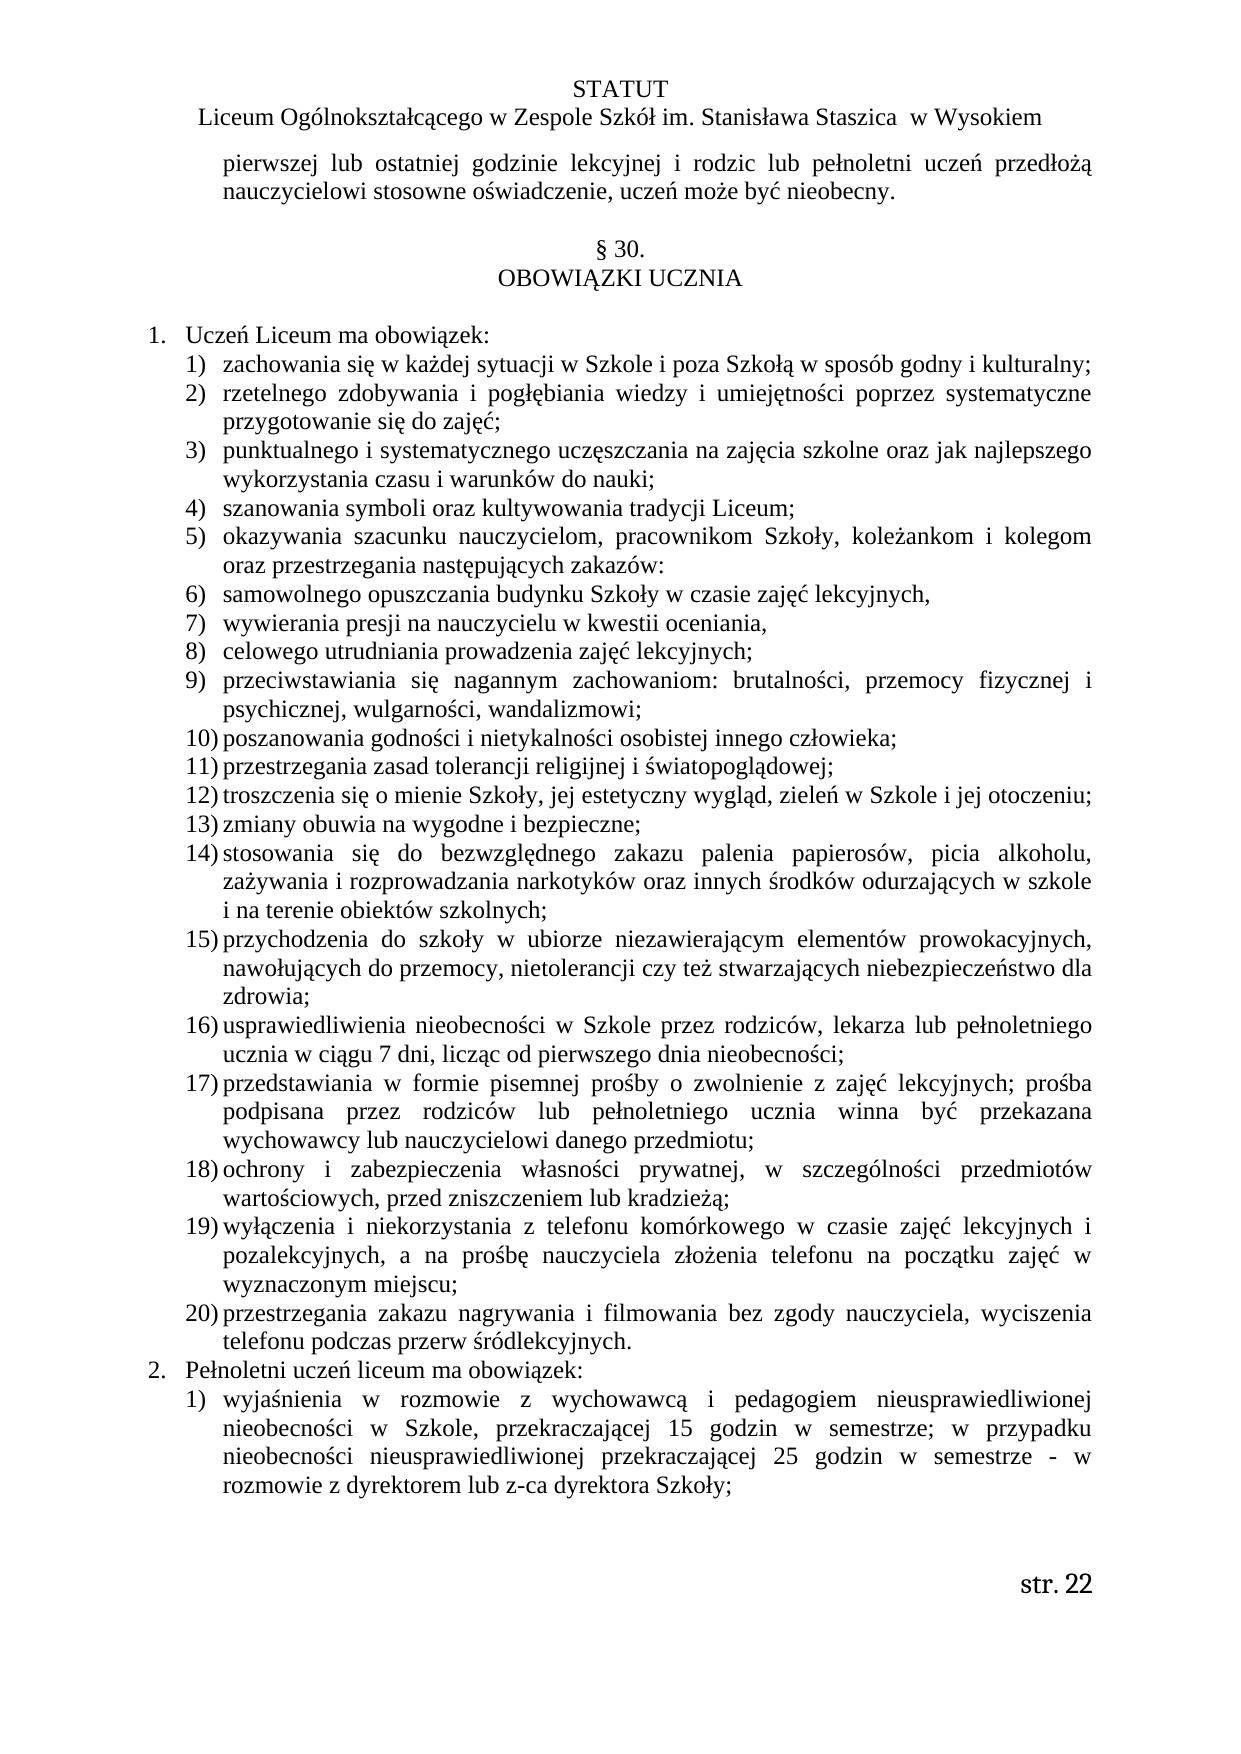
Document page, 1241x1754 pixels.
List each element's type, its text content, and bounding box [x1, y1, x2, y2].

list przedstawiania w formie pisemnej prośby o zwolnienie z zajęć lekcyjnych; prośba podpisana przez rodziców lub pełnoletniego ucznia winna być przekazana wychowawcy lub nauczycielowi danego przedmiotu; [185, 1068, 1093, 1154]
list przestrzegania zasad tolerancji religijnej i światopoglądowej; [185, 751, 1093, 780]
list troszczenia się o mienie Szkoły, jej estetyczny wygląd, zieleń w Szkole i jej otoczeniu; [185, 780, 1093, 809]
list zachowania się w każdej sytuacji w Szkole i poza Szkołą w sposób godny i kulturalny; [185, 349, 1093, 378]
text § 30. [148, 234, 1093, 263]
list rzetelnego zdobywania i pogłębiania wiedzy i umiejętności poprzez systematyczne przygotowanie się do zajęć; [185, 378, 1093, 435]
list stosowania się do bezwzględnego zakazu palenia papierosów, picia alkoholu, zażywania i rozprowadzania narkotyków oraz innych środków odurzających w szkole i na terenie obiektów szkolnych; [185, 838, 1093, 924]
list celowego utrudniania prowadzenia zajęć lekcyjnych; [185, 636, 1093, 665]
list Uczeń Liceum ma obowiązek: [148, 320, 1093, 349]
list samowolnego opuszczania budynku Szkoły w czasie zajęć lekcyjnych, [185, 579, 1093, 608]
list szanowania symboli oraz kultywowania tradycji Liceum; [185, 493, 1093, 521]
list Pełnoletni uczeń liceum ma obowiązek: [148, 1355, 1093, 1384]
list ochrony i zabezpieczenia własności prywatnej, w szczególności przedmiotów wartościowych, przed zniszczeniem lub kradzieżą; [185, 1154, 1093, 1211]
list przeciwstawiania się nagannym zachowaniom: brutalności, przemocy fizycznej i psychicznej, wulgarności, wandalizmowi; [185, 665, 1093, 723]
list wywierania presji na nauczycielu w kwestii oceniania, [185, 608, 1093, 636]
text OBOWIĄZKI UCZNIA [148, 263, 1093, 291]
list zmiany obuwia na wygodne i bezpieczne; [185, 809, 1093, 838]
list punktualnego i systematycznego uczęszczania na zajęcia szkolne oraz jak najlepszego wykorzystania czasu i warunków do nauki; [185, 435, 1093, 493]
list okazywania szacunku nauczycielom, pracownikom Szkoły, koleżankom i kolegom oraz przestrzegania następujących zakazów: [185, 521, 1093, 579]
list poszanowania godności i nietykalności osobistej innego człowieka; [185, 723, 1093, 751]
list przestrzegania zakazu nagrywania i filmowania bez zgody nauczyciela, wyciszenia telefonu podczas przerw śródlekcyjnych. [185, 1298, 1093, 1355]
list przychodzenia do szkoły w ubiorze niezawierającym elementów prowokacyjnych, nawołujących do przemocy, nietolerancji czy też stwarzających niebezpieczeństwo dla zdrowia; [185, 924, 1093, 1010]
list wyjaśnienia w rozmowie z wychowawcą i pedagogiem nieusprawiedliwionej nieobecności w Szkole, przekraczającej 15 godzin w semestrze; w przypadku nieobecności nieusprawiedliwionej przekraczającej 25 godzin w semestrze - w rozmowie z dyrektorem lub z-ca dyrektora Szkoły; [185, 1384, 1093, 1499]
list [185, 148, 1093, 205]
list wyłączenia i niekorzystania z telefonu komórkowego w czasie zajęć lekcyjnych i pozalekcyjnych, a na prośbę nauczyciela złożenia telefonu na początku zajęć w wyznaczonym miejscu; [185, 1211, 1093, 1298]
list usprawiedliwienia nieobecności w Szkole przez rodziców, lekarza lub pełnoletniego ucznia w ciągu 7 dni, licząc od pierwszego dnia nieobecności; [185, 1010, 1093, 1068]
